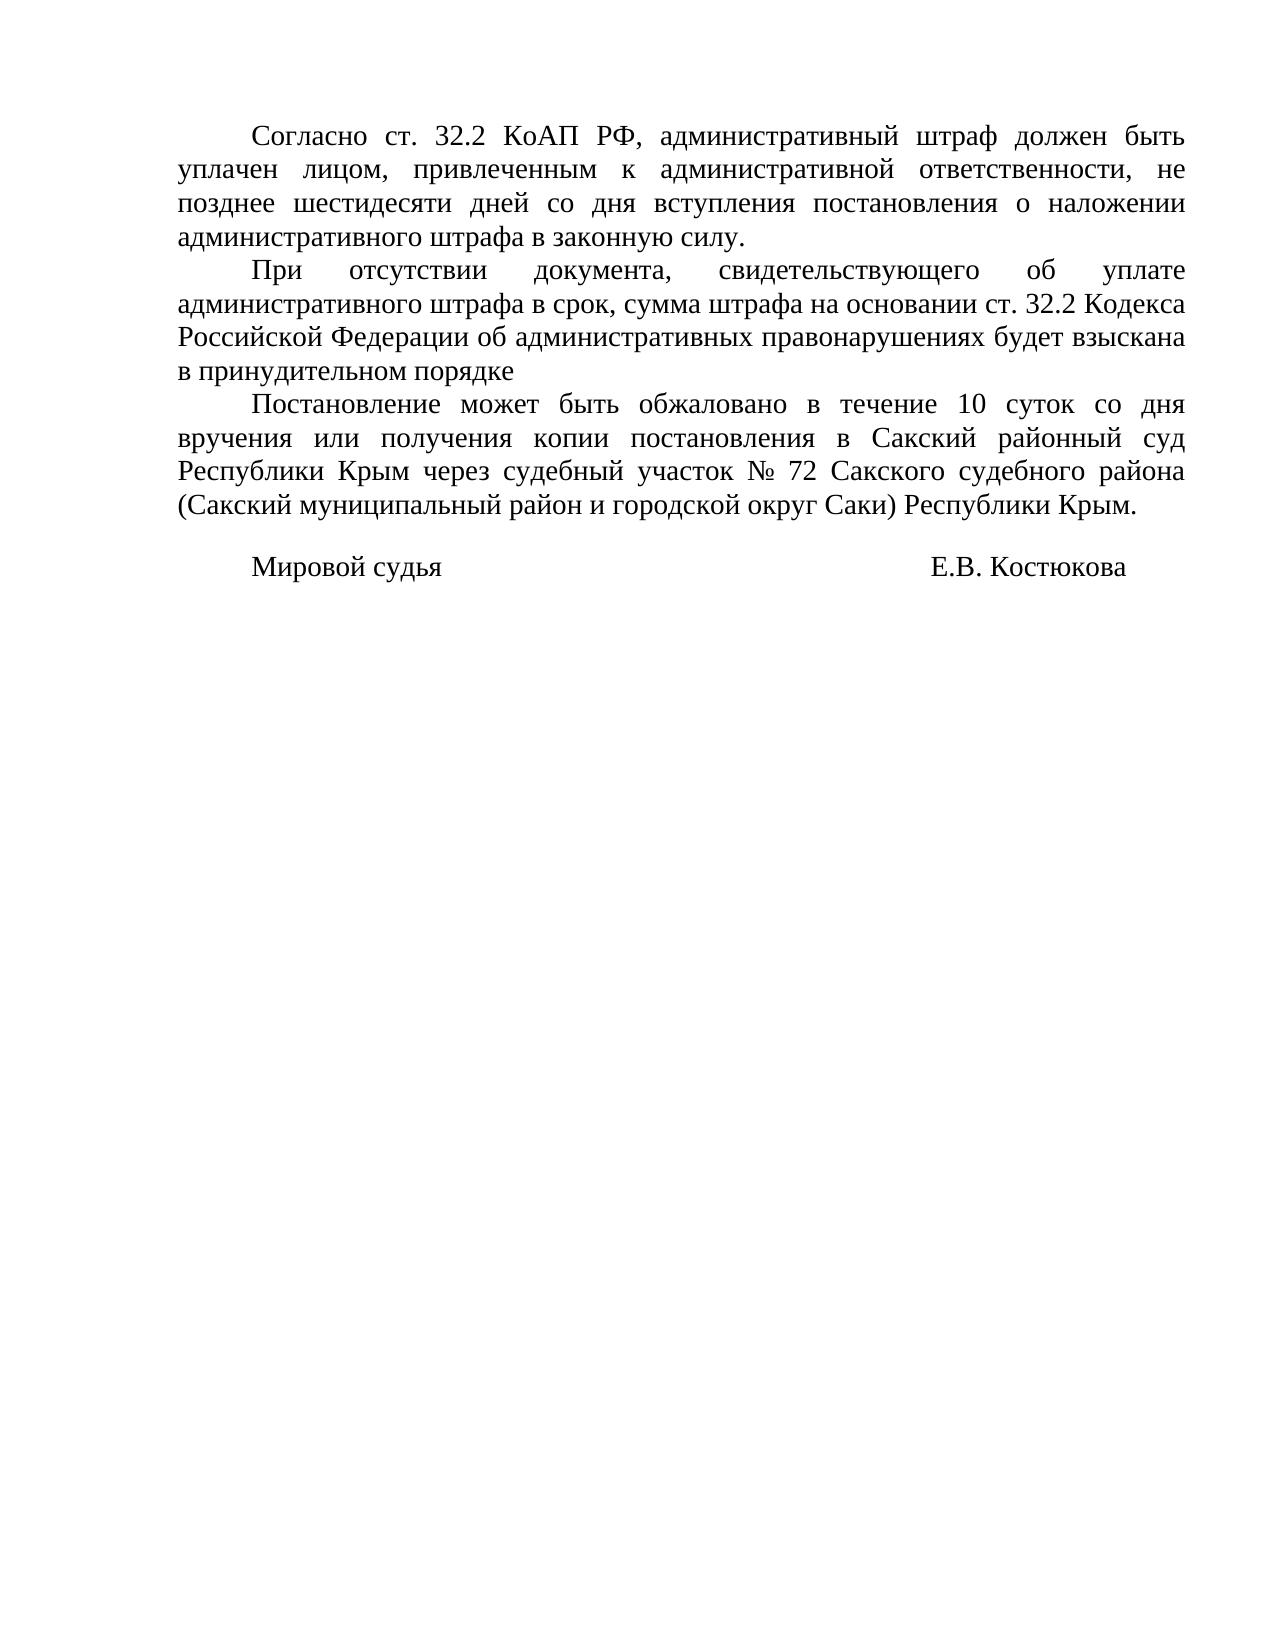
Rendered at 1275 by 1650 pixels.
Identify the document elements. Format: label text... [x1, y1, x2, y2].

text Постановление может быть обжаловано в течение 10 суток со дня вручения или получения копии постановления в Сакский районный суд Республики Крым через судебный участок № 72 Сакского судебного района (Сакский муниципальный район и городской округ Саки) Республики Крым. [177, 386, 1186, 521]
text При отсутствии документа, свидетельствующего об уплате административного штрафа в срок, сумма штрафа на основании ст. 32.2 Кодекса Российской Федерации об административных правонарушениях будет взыскана в принудительном порядке [177, 252, 1186, 386]
text Согласно ст. 32.2 КоАП РФ, административный штраф должен быть уплачен лицом, привлеченным к административной ответственности, не позднее шестидесяти дней со дня вступления постановления о наложении административного штрафа в законную силу. [177, 118, 1186, 252]
text Мировой судья Е.В. Костюкова [177, 549, 1186, 583]
